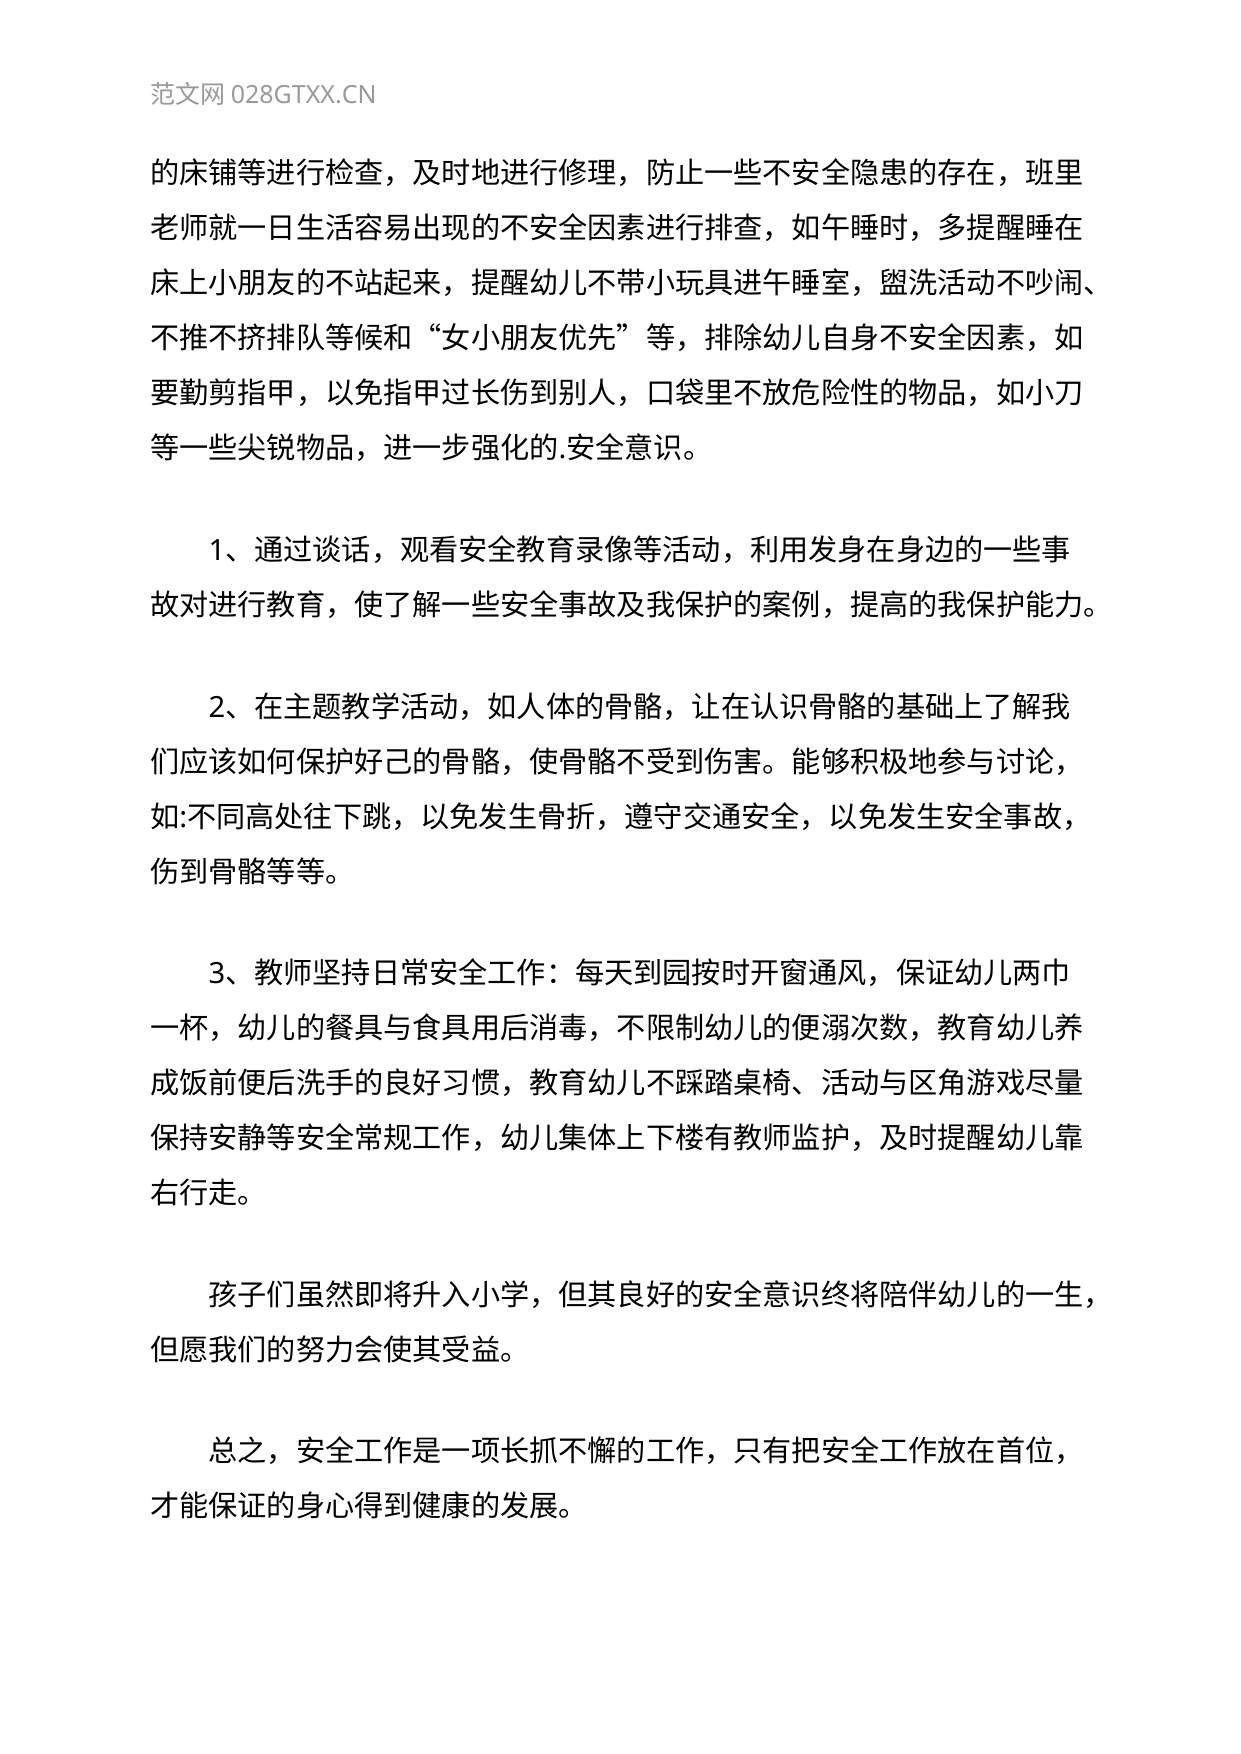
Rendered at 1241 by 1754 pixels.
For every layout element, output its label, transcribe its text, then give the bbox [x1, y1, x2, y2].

text 孩子们虽然即将升入小学，但其良好的安全意识终将陪伴幼儿的一生，但愿我们的努力会使其受益。 [150, 1271, 1090, 1368]
text 2、在主题教学活动，如人体的骨骼，让在认识骨骼的基础上了解我们应该如何保护好己的骨骼，使骨骼不受到伤害。能够积极地参与讨论，如:不同高处往下跳，以免发生骨折，遵守交通安全，以免发生安全事故，伤到骨骼等等。 [150, 683, 1090, 890]
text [150, 150, 1090, 467]
text 总之，安全工作是一项长抓不懈的工作，只有把安全工作放在首位，才能保证的身心得到健康的发展。 [150, 1428, 1090, 1525]
text 3、教师坚持日常安全工作：每天到园按时开窗通风，保证幼儿两巾一杯，幼儿的餐具与食具用后消毒，不限制幼儿的便溺次数，教育幼儿养成饭前便后洗手的良好习惯，教育幼儿不踩踏桌椅、活动与区角游戏尽量保持安静等安全常规工作，幼儿集体上下楼有教师监护，及时提醒幼儿靠右行走。 [150, 950, 1090, 1212]
text 1、通过谈话，观看安全教育录像等活动，利用发身在身边的一些事故对进行教育，使了解一些安全事故及我保护的案例，提高的我保护能力。 [150, 526, 1090, 624]
